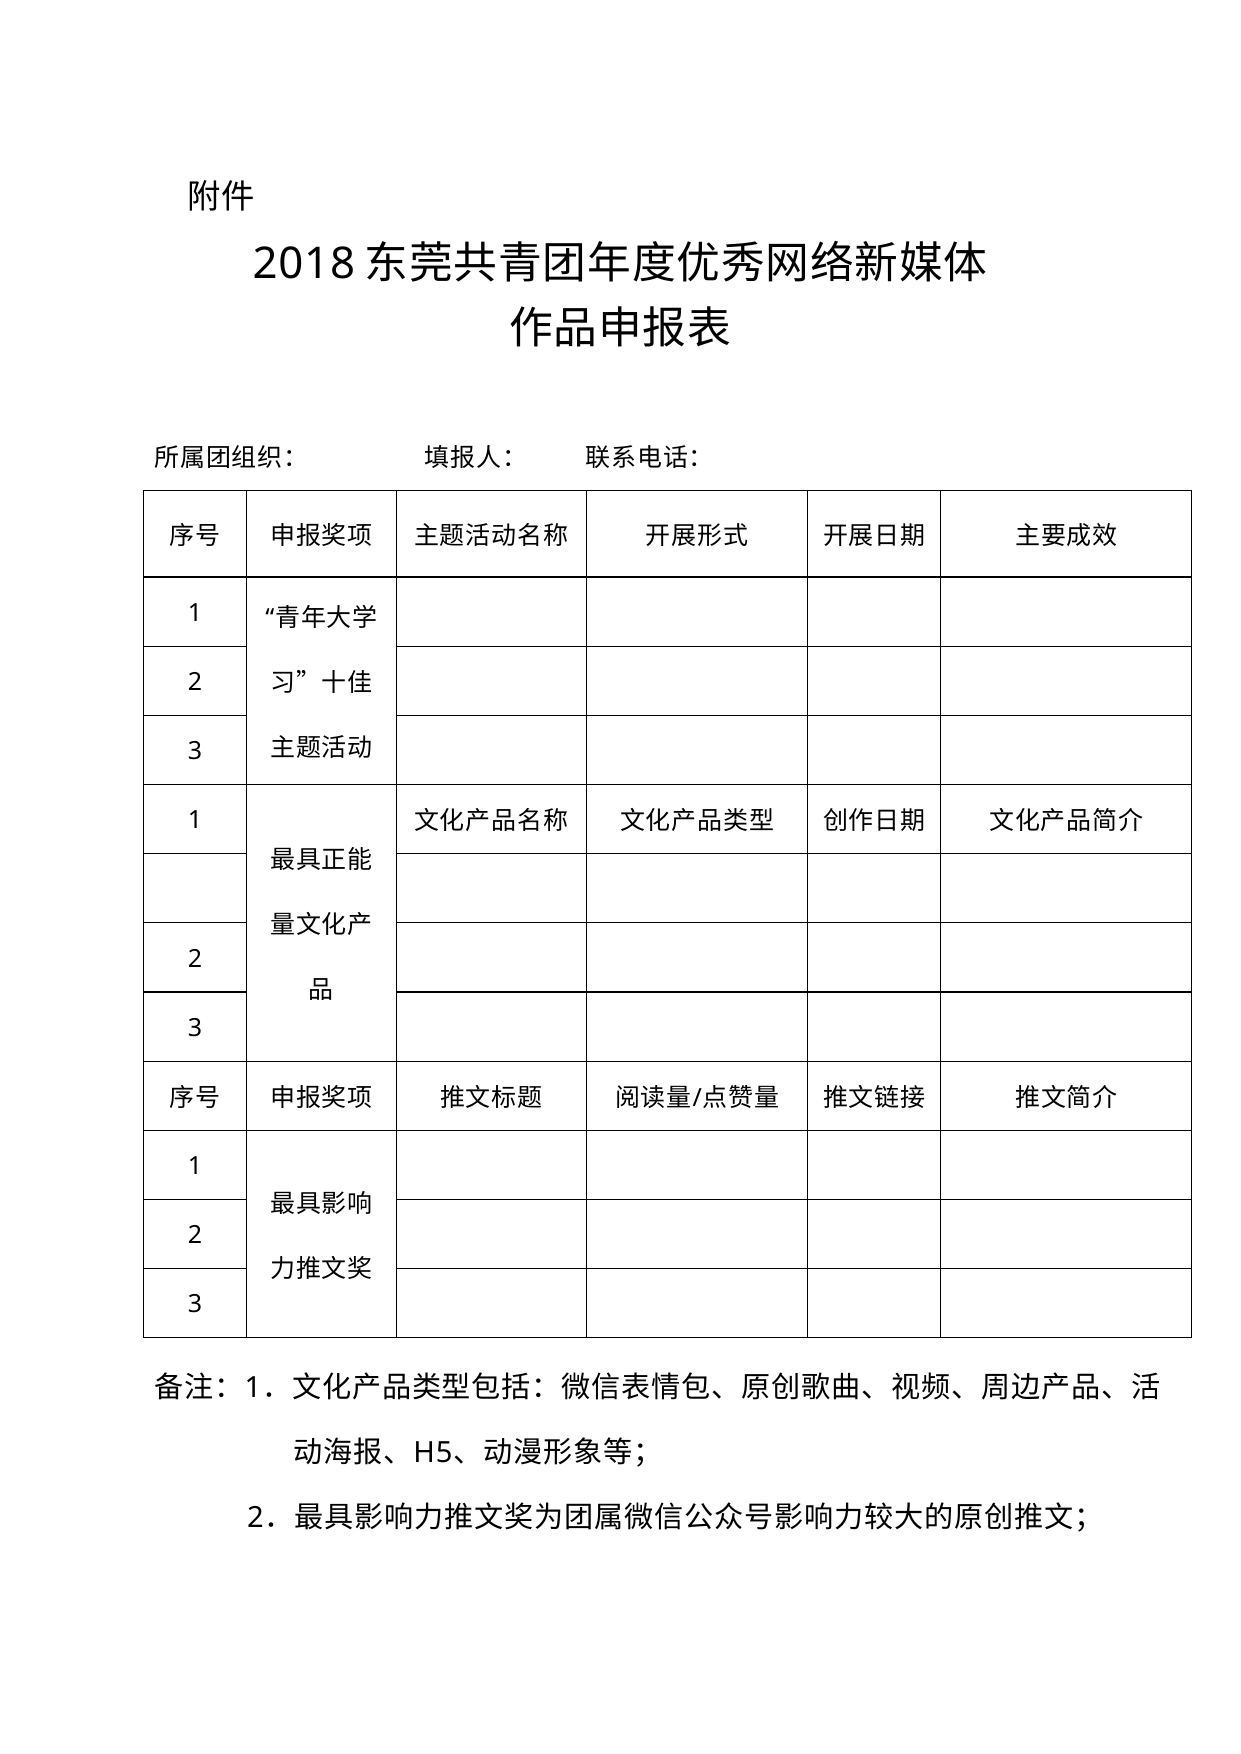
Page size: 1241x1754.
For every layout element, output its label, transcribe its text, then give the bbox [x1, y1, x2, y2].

table_cell [808, 647, 940, 715]
table_cell [587, 716, 807, 784]
table_cell [941, 923, 1191, 991]
table_cell 最具影响力推文奖 [247, 1131, 396, 1337]
table_cell 申报奖项 [247, 1062, 396, 1130]
table_cell 1 [144, 1131, 246, 1199]
table_cell [397, 1200, 586, 1268]
table_cell [587, 578, 807, 646]
table_cell [397, 647, 586, 715]
table_cell [808, 1200, 940, 1268]
table_cell 开展形式 [587, 491, 807, 576]
table_cell [941, 647, 1191, 715]
table_cell 2 [144, 923, 246, 991]
table_cell 主要成效 [941, 491, 1191, 576]
table_cell 最具正能量文化产品 [247, 785, 396, 1061]
table_cell 开展日期 [808, 491, 940, 576]
table_cell 1 [144, 785, 246, 853]
table_cell [397, 578, 586, 646]
table_cell 文化产品类型 [587, 785, 807, 853]
table_cell 2 [144, 647, 246, 715]
table_cell [941, 854, 1191, 922]
table_cell [397, 993, 586, 1061]
table_cell 推文简介 [941, 1062, 1191, 1130]
table_cell [808, 578, 940, 646]
table_cell [941, 716, 1191, 784]
table_cell [587, 1200, 807, 1268]
table_cell 2 [144, 1200, 246, 1268]
table_cell [941, 1131, 1191, 1199]
table_cell [941, 1269, 1191, 1337]
table_cell [587, 1269, 807, 1337]
table_cell 主题活动名称 [397, 491, 586, 576]
table_cell [941, 993, 1191, 1061]
table_cell [808, 1131, 940, 1199]
text 2018东莞共青团年度优秀网络新媒体 [187, 227, 1053, 292]
table_cell [808, 993, 940, 1061]
table_header 所属团组织： 填报人： 联系电话： [143, 422, 1192, 490]
table_cell [808, 716, 940, 784]
table_cell [397, 1131, 586, 1199]
table_cell 3 [144, 993, 246, 1061]
table_cell [808, 854, 940, 922]
table_cell [397, 854, 586, 922]
table_cell [808, 1269, 940, 1337]
table_cell [587, 854, 807, 922]
table_cell [397, 1269, 586, 1337]
table_cell [587, 647, 807, 715]
table_cell 3 [144, 716, 246, 784]
text 作品申报表 [187, 292, 1053, 357]
table_cell 序号 [144, 491, 246, 576]
table_cell 1 [144, 578, 246, 646]
text 附件 [187, 162, 1053, 227]
table_cell 申报奖项 [247, 491, 396, 576]
table_cell “青年大学习”十佳主题活动 [247, 578, 396, 784]
table_cell 序号 [144, 1062, 246, 1130]
table_cell [587, 1131, 807, 1199]
table_cell [397, 923, 586, 991]
table_cell [941, 1200, 1191, 1268]
table_cell 推文链接 [808, 1062, 940, 1130]
table_cell [587, 923, 807, 991]
table_cell [144, 854, 246, 922]
table_cell 阅读量/点赞量 [587, 1062, 807, 1130]
table_cell [587, 993, 807, 1061]
table_cell 推文标题 [397, 1062, 586, 1130]
table_cell 创作日期 [808, 785, 940, 853]
table_cell 文化产品名称 [397, 785, 586, 853]
table_cell 文化产品简介 [941, 785, 1191, 853]
table_cell 3 [144, 1269, 246, 1337]
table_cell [143, 1338, 1192, 1549]
table_cell [941, 578, 1191, 646]
table_cell [397, 716, 586, 784]
table_cell [808, 923, 940, 991]
